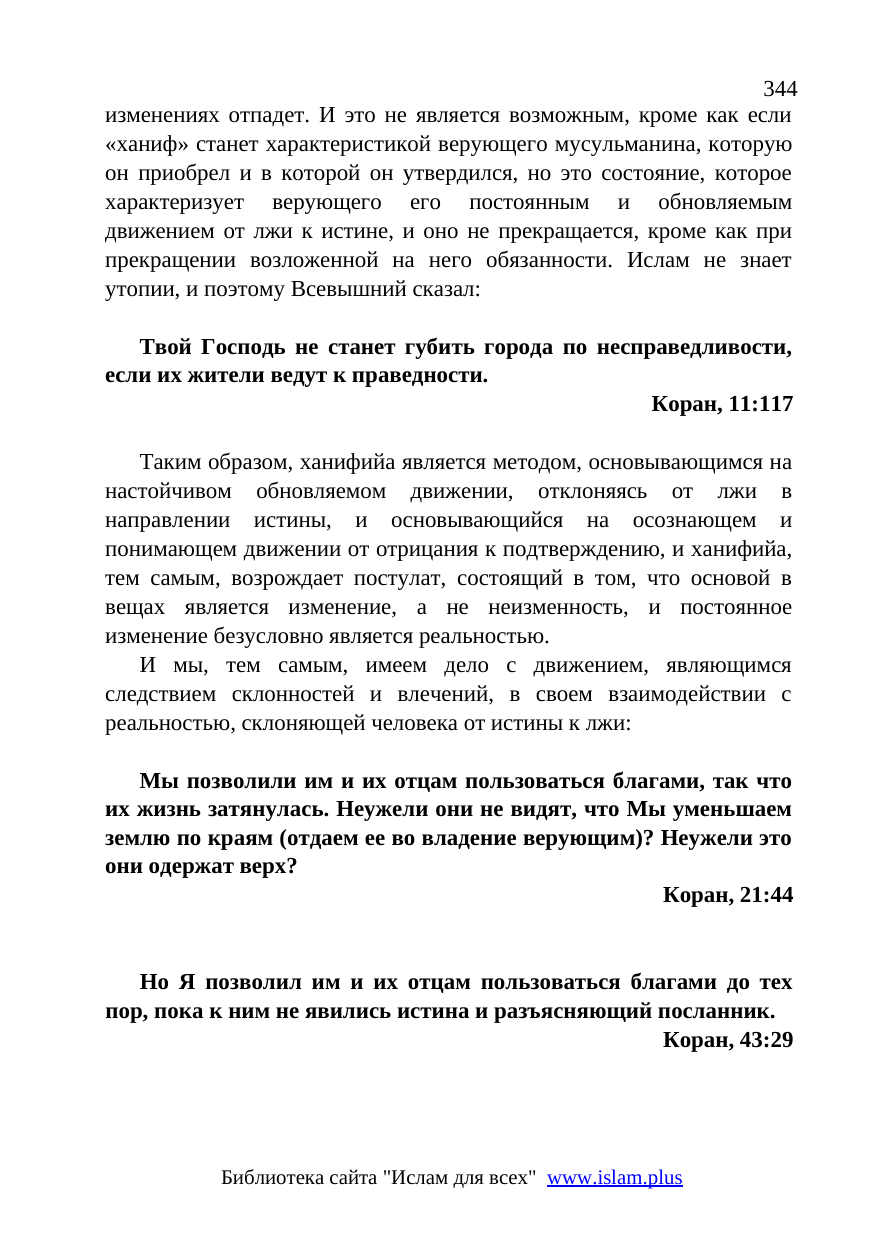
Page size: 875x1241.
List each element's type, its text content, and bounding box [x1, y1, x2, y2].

text Таким образом, ханифийа является методом, основывающимся на настойчивом обновляемом движении, отклоняясь от лжи в направлении истины, и основывающийся на осознающем и понимающем движении от отрицания к подтверждению, и ханифийа, тем самым, возрождает постулат, состоящий в том, что основой в вещах является изменение, а не неизменность, и постоянное изменение безусловно является реальностью. [105, 448, 793, 648]
text Коран, 43:29 [105, 1026, 793, 1052]
text И мы, тем самым, имеем дело с движением, являющимся следствием склонностей и влечений, в своем взаимодействии с реальностью, склоняющей человека от истины к лжи: [105, 651, 793, 736]
text Твой Господь не станет губить города по несправедливости, если их жители ведут к праведности. [105, 333, 793, 388]
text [105, 101, 793, 301]
text Коран, 21:44 [106, 881, 793, 907]
text Мы позволили им и их отцам пользоваться благами, так что их жизнь затянулась. Неужели они не видят, что Мы уменьшаем землю по краям (отдаем ее во владение верующим)? Неужели это они одержат верх? [105, 767, 793, 879]
text Но Я позволил им и их отцам пользоваться благами до тех пор, пока к ним не явились истина и разъясняющий посланник. [105, 968, 793, 1023]
text Коран, 11:117 [106, 390, 793, 417]
